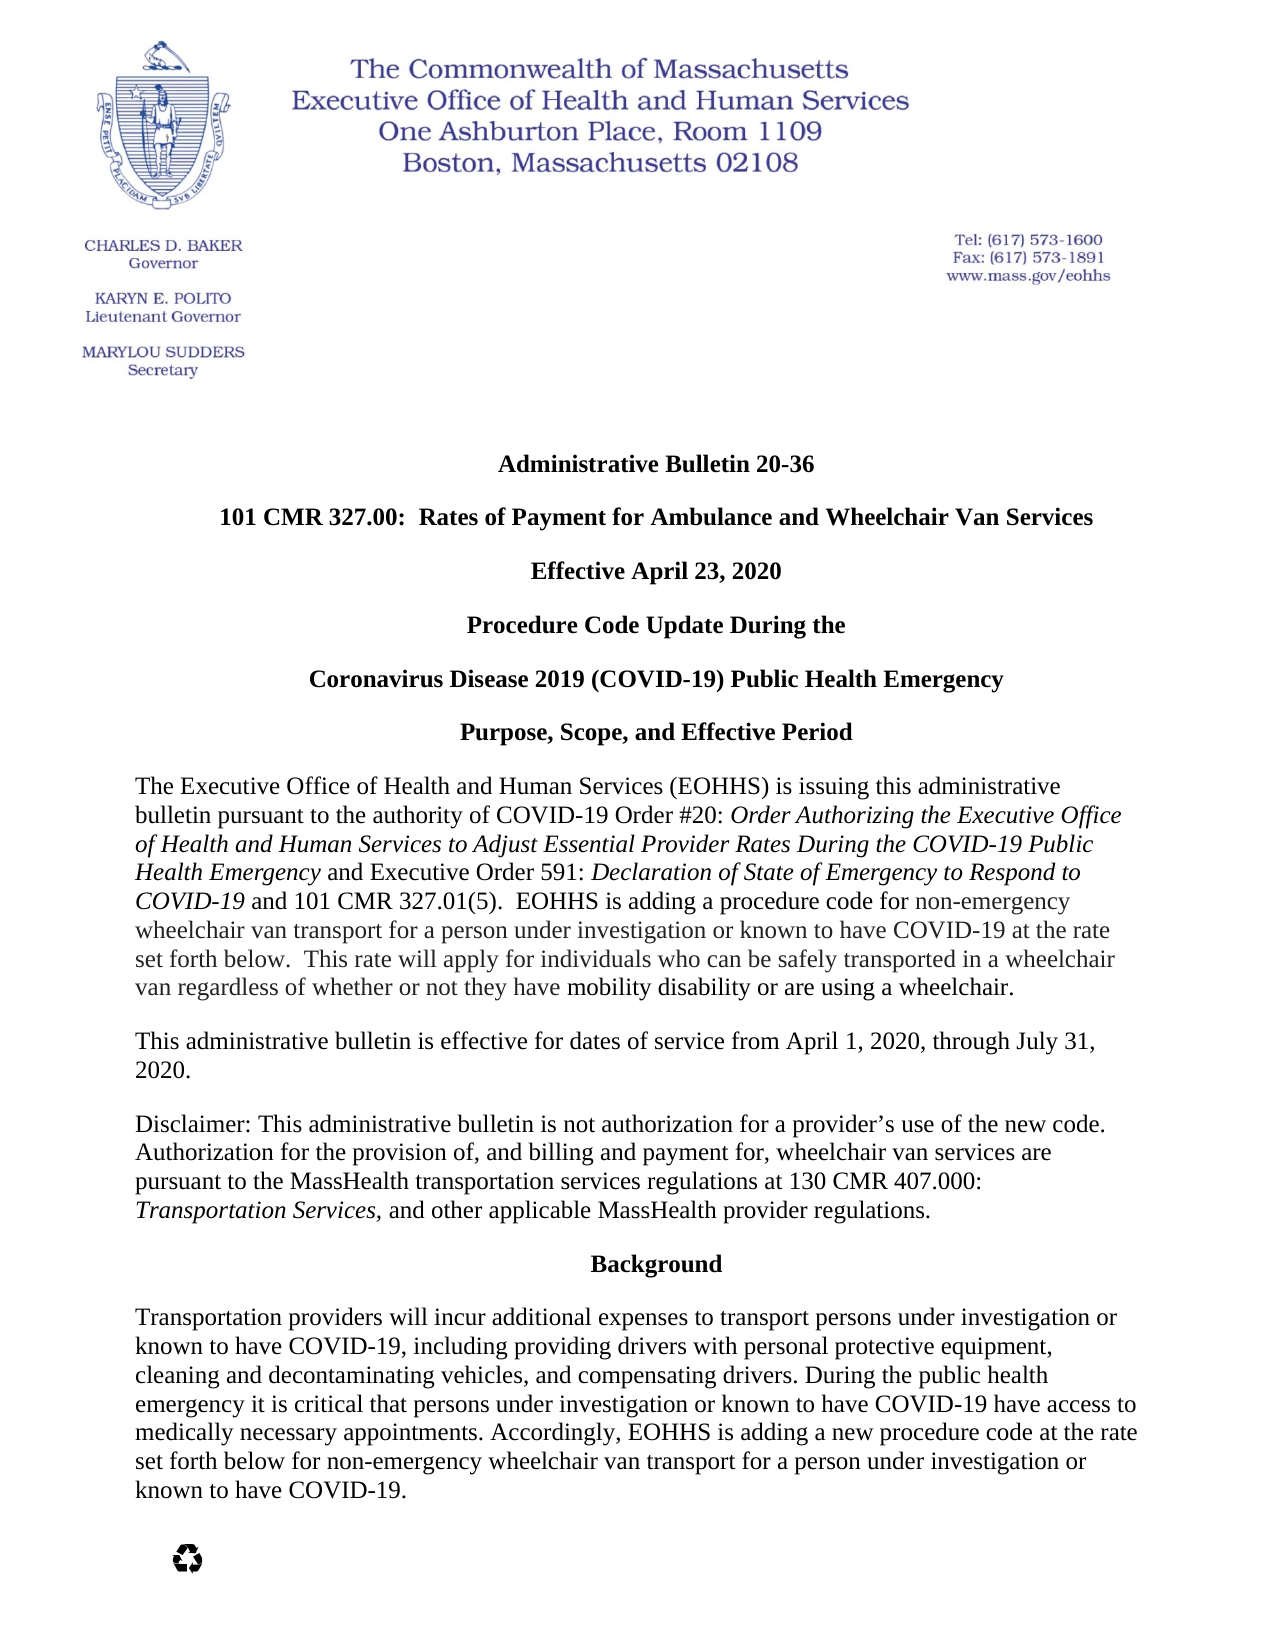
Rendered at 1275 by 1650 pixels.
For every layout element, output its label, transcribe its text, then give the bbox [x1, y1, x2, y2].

table_header Description [295, 1296, 760, 1378]
text This administrative bulletin is effective for dates of service from April 1, 2020, through July 31, 2020. [135, 652, 1140, 710]
text The Executive Office of Health and Human Services (EOHHS) is issuing this administrative bulletin pursuant to the authority of COVID-19 Order #20: Order Authorizing the Executive Office of Health and Human Services to Adjust Essential Provider Rates During the COVID-19 Public Health Emergency and Executive Order 591: Declaration of State of Emergency to Respond to COVID-19 and 101 CMR 327.01(5). EOHHS is adding a procedure code for non-emergency wheelchair van transport for a person under investigation or known to have COVID-19 at the rate set forth below. This rate will apply for individuals who can be safely transported in a wheelchair van regardless of whether or not they have mobility disability or are using a wheelchair. [135, 397, 1140, 627]
table_header Code [136, 1296, 294, 1378]
text For dates of service from April 1, 2020, through July 31, 2020, the following billing code is added under “Allowable Trip Fees for Wheelchair Van Services” [135, 1212, 1140, 1270]
table_cell $100.00 [761, 1380, 1126, 1511]
subtitle Administrative Bulletin 20-36 [172, 75, 1140, 104]
table_header Rate Effective for April 1, 2020, through July 31, 2020 [761, 1296, 1126, 1378]
text 101 CMR 327.00: Rates of Payment for Ambulance and Wheelchair Van Services [172, 129, 1140, 157]
text Transportation providers will incur additional expenses to transport persons under investigation or known to have COVID-19, including providing drivers with personal protective equipment, cleaning and decontaminating vehicles, and compensating drivers. During the public health emergency it is critical that persons under investigation or known to have COVID-19 have access to medically necessary appointments. Accordingly, EOHHS is adding a new procedure code at the rate set forth below for non-emergency wheelchair van transport for a person under investigation or known to have COVID-19. [135, 929, 1140, 1130]
picture [172, 1544, 203, 1574]
subtitle Purpose, Scope, and Effective Period [172, 344, 1140, 372]
table_cell A0120 [136, 1380, 294, 1511]
text Disclaimer: This administrative bulletin is not authorization for a provider’s use of the new code. Authorization for the provision of, and billing and payment for, wheelchair van services are pursuant to the MassHealth transportation services regulations at 130 CMR 407.000: Transportation Services, and other applicable MassHealth provider regulations. [135, 735, 1140, 850]
subtitle New Procedure Code and Rate [172, 1159, 1140, 1187]
subtitle Coronavirus Disease 2019 (COVID-19) Public Health Emergency [172, 290, 1140, 319]
subtitle Effective April 23, 2020 [172, 182, 1140, 211]
subtitle Background [172, 875, 1140, 904]
subtitle Procedure Code Update During the [172, 236, 1140, 265]
